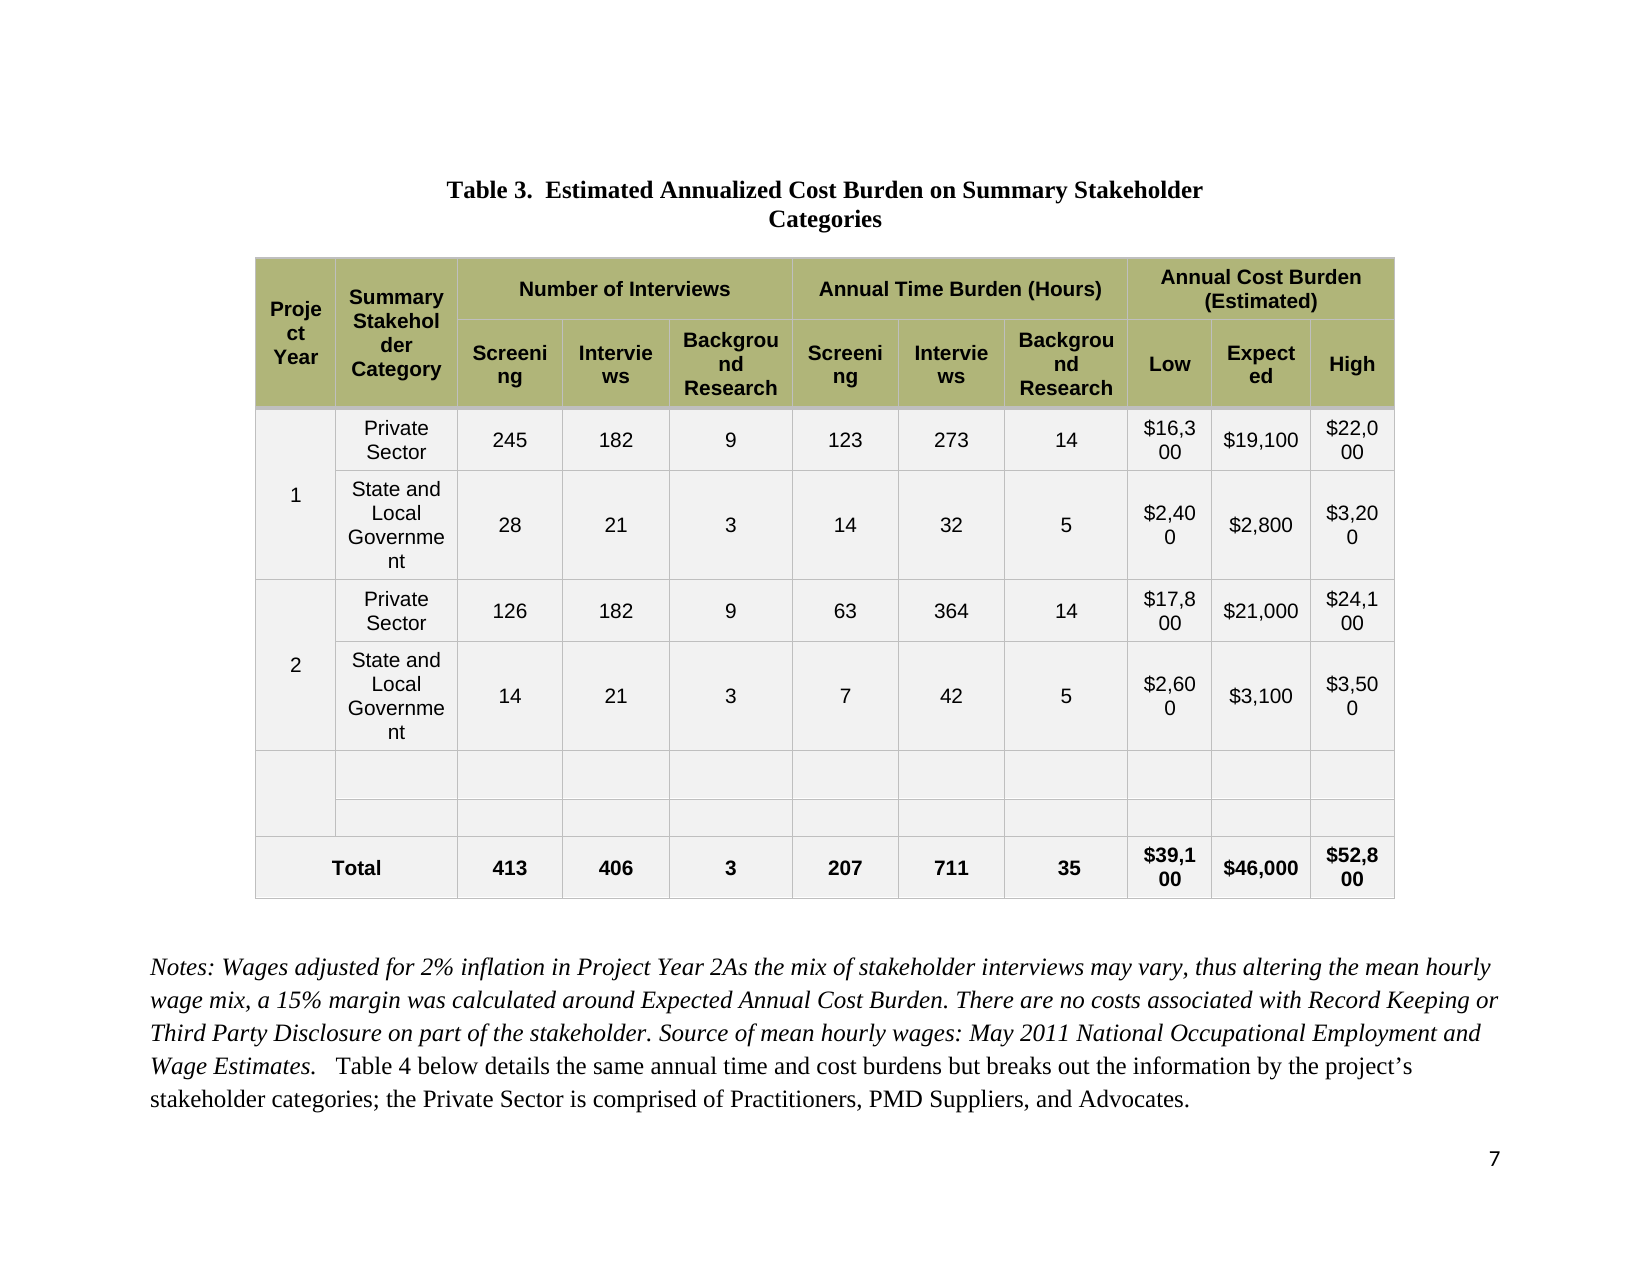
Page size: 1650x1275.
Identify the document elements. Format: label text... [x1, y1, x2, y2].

table_cell [1005, 751, 1127, 798]
table_cell Screening [458, 320, 562, 406]
table_cell 711 [899, 837, 1004, 897]
table_cell $24,100 [1311, 580, 1394, 641]
table_cell 32 [899, 471, 1004, 579]
table_cell Interviews [563, 320, 669, 406]
table_cell Private Sector [336, 580, 457, 641]
table_cell [1311, 800, 1394, 836]
table_cell [336, 800, 457, 836]
table_cell $39,100 [1128, 837, 1211, 897]
table_cell 21 [563, 642, 669, 750]
table_cell 14 [793, 471, 898, 579]
table_cell $52,800 [1311, 837, 1394, 897]
table_cell $3,200 [1311, 471, 1394, 579]
table_cell Expected [1212, 320, 1310, 406]
table_cell 3 [670, 471, 792, 579]
table_cell 14 [1005, 410, 1127, 470]
table_cell Interviews [899, 320, 1004, 406]
table_cell $17,800 [1128, 580, 1211, 641]
table_cell [563, 751, 669, 798]
table_cell Low [1128, 320, 1211, 406]
table_cell 123 [793, 410, 898, 470]
table_cell [1128, 800, 1211, 836]
table_cell 63 [793, 580, 898, 641]
table_cell 182 [563, 410, 669, 470]
table_cell [256, 751, 335, 836]
table_cell High [1311, 320, 1394, 406]
table_cell $2,600 [1128, 642, 1211, 750]
table_header Number of Interviews [458, 259, 792, 319]
table_cell 3 [670, 642, 792, 750]
table_cell Background Research [670, 320, 792, 406]
table_cell 35 [1005, 837, 1127, 897]
table_cell 14 [1005, 580, 1127, 641]
table_cell 5 [1005, 471, 1127, 579]
table_cell [1212, 800, 1310, 836]
table_header Summary Stakeholder Category [336, 259, 457, 406]
table_cell 273 [899, 410, 1004, 470]
table_cell [670, 751, 792, 798]
table_cell Screening [793, 320, 898, 406]
table_cell $46,000 [1212, 837, 1310, 897]
table_cell 9 [670, 410, 792, 470]
table_cell [670, 800, 792, 836]
table_cell [458, 800, 562, 836]
table_cell [1212, 751, 1310, 798]
table_cell $3,500 [1311, 642, 1394, 750]
table_cell 207 [793, 837, 898, 897]
text Categories [150, 204, 1500, 232]
table_cell 28 [458, 471, 562, 579]
table_cell 245 [458, 410, 562, 470]
table_header Project Year [256, 259, 335, 406]
table_cell State and Local Government [336, 471, 457, 579]
table_cell $2,400 [1128, 471, 1211, 579]
table_cell 413 [458, 837, 562, 897]
text Notes: Wages adjusted for 2% inflation in Project Year 2As the mix of stakeholder interviews may vary, thus altering the mean hourly wage mix, a 15% margin was calculated around Expected Annual Cost Burden. There are no costs associated with Record Keeping or Third Party Disclosure on part of the stakeholder. Source of mean hourly wages: May 2011 National Occupational Employment and Wage Estimates. Table 4 below details the same annual time and cost burdens but breaks out the information by the project’s stakeholder categories; the Private Sector is comprised of Practitioners, PMD Suppliers, and Advocates. [150, 952, 1500, 1113]
table_cell 5 [1005, 642, 1127, 750]
table_cell $16,300 [1128, 410, 1211, 470]
table_cell $19,100 [1212, 410, 1310, 470]
table_cell 182 [563, 580, 669, 641]
table_cell 42 [899, 642, 1004, 750]
table_cell 14 [458, 642, 562, 750]
table_cell 126 [458, 580, 562, 641]
table_header Annual Cost Burden (Estimated) [1128, 259, 1394, 319]
table_cell Background Research [1005, 320, 1127, 406]
table_cell [563, 800, 669, 836]
table_cell Total [256, 837, 457, 897]
table_cell 7 [793, 642, 898, 750]
table_cell [1005, 800, 1127, 836]
table_cell [793, 800, 898, 836]
table_cell 406 [563, 837, 669, 897]
table_header Annual Time Burden (Hours) [793, 259, 1127, 319]
table_cell [899, 800, 1004, 836]
table_cell [899, 751, 1004, 798]
table_cell 21 [563, 471, 669, 579]
table_cell $21,000 [1212, 580, 1310, 641]
table_cell $22,000 [1311, 410, 1394, 470]
table_cell 364 [899, 580, 1004, 641]
table_cell 2 [256, 580, 335, 750]
table_cell Private Sector [336, 410, 457, 470]
table_cell 1 [256, 410, 335, 579]
table_cell [458, 751, 562, 798]
table_cell 9 [670, 580, 792, 641]
table_cell State and Local Government [336, 642, 457, 750]
table_cell $2,800 [1212, 471, 1310, 579]
table_cell [1311, 751, 1394, 798]
table_cell 3 [670, 837, 792, 897]
table_cell [793, 751, 898, 798]
table_cell $3,100 [1212, 642, 1310, 750]
table_cell [336, 751, 457, 798]
table_cell [1128, 751, 1211, 798]
